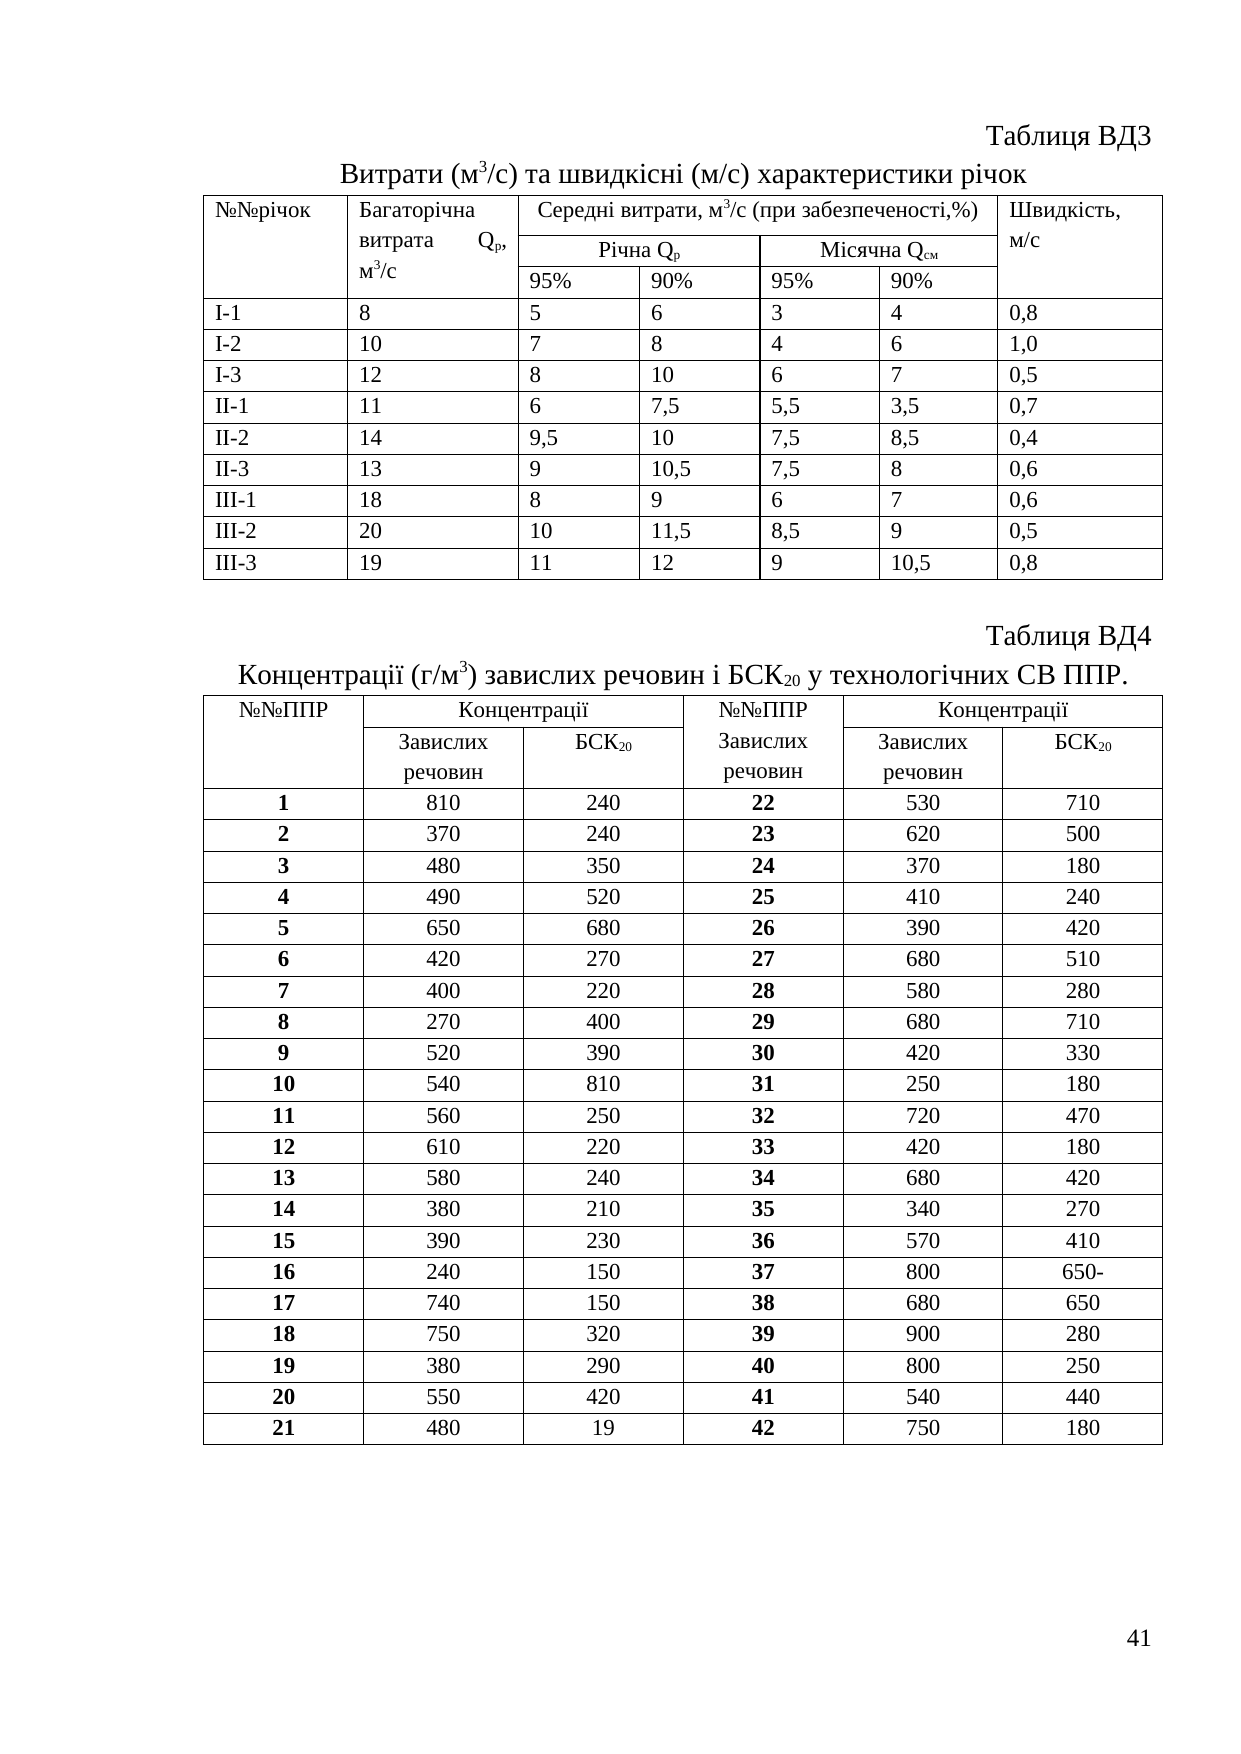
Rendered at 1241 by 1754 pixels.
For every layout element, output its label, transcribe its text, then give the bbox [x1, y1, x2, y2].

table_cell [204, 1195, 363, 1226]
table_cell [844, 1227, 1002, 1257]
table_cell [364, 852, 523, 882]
table_cell 12 [640, 549, 759, 579]
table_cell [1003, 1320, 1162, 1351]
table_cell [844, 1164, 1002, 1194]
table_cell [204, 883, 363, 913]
table_cell 10,5 [880, 549, 997, 579]
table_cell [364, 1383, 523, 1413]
table_cell ІІ-2 [204, 424, 347, 454]
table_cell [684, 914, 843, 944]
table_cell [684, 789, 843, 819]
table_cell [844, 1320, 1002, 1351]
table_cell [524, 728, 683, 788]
table_cell Завислих речовин [364, 728, 523, 788]
table_cell 20 [348, 517, 518, 547]
text Витрати (м3/с) та швидкісні (м/с) характеристики річок [215, 157, 1152, 190]
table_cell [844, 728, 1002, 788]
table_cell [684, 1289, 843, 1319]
table_cell 7 [880, 486, 997, 516]
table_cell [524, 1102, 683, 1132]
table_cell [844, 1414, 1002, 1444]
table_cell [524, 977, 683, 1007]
table_cell 0,5 [998, 517, 1162, 547]
table_cell 10 [348, 330, 518, 360]
table_header №№річок [204, 196, 347, 297]
table_cell 9,5 [519, 424, 639, 454]
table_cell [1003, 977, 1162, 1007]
table_cell 6 [640, 299, 759, 329]
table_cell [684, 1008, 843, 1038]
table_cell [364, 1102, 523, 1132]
table_cell ІІ-1 [204, 392, 347, 422]
table_header Середні витрати, м3/с (при забезпеченості,%) [519, 196, 997, 235]
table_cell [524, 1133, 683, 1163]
table_cell 6 [761, 486, 879, 516]
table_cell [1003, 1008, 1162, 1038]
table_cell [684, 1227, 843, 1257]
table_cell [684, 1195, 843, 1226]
table_cell 14 [348, 424, 518, 454]
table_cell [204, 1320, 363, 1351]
table_cell 9 [880, 517, 997, 547]
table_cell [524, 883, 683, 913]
table_cell 6 [880, 330, 997, 360]
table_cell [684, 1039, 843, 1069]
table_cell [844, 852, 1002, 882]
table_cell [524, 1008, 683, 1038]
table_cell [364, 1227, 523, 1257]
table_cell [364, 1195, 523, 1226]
table_header №№ППР [204, 696, 363, 788]
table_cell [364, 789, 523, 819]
table_cell 6 [519, 392, 639, 422]
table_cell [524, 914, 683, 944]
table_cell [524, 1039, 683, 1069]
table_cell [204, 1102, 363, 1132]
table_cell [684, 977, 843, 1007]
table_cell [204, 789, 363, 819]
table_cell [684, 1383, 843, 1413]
table_cell 5 [519, 299, 639, 329]
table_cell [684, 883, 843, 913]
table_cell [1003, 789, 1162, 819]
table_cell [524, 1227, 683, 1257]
table_cell 90% [880, 267, 997, 297]
table_cell 0,8 [998, 549, 1162, 579]
table_cell 10 [519, 517, 639, 547]
table_cell 3,5 [880, 392, 997, 422]
table_cell 3 [761, 299, 879, 329]
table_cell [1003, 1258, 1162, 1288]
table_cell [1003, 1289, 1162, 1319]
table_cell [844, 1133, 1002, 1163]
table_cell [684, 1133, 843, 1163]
table_cell 9 [640, 486, 759, 516]
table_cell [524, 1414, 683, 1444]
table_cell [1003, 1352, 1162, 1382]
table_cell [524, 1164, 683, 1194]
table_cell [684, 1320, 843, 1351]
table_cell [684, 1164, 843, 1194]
text Таблиця ВД4 [215, 618, 1152, 652]
table_cell 7 [880, 361, 997, 391]
table_cell 5,5 [761, 392, 879, 422]
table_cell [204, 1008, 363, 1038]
table_cell 1,0 [998, 330, 1162, 360]
table_cell І-3 [204, 361, 347, 391]
table_cell 0,8 [998, 299, 1162, 329]
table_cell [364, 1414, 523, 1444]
table_cell 8 [348, 299, 518, 329]
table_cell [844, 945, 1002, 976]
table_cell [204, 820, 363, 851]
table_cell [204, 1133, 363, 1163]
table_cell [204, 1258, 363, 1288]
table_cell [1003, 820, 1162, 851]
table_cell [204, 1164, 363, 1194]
table_cell 4 [761, 330, 879, 360]
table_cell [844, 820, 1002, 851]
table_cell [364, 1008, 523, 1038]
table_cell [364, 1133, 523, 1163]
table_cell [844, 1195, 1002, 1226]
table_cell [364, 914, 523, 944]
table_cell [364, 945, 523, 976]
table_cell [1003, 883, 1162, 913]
table_cell 7,5 [761, 424, 879, 454]
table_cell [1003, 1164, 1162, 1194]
table_cell 13 [348, 455, 518, 485]
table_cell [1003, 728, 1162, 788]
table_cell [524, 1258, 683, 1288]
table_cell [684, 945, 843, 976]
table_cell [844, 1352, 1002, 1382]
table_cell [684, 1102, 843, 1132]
table_header Багаторічна витрата Qр, м3/с [348, 196, 518, 297]
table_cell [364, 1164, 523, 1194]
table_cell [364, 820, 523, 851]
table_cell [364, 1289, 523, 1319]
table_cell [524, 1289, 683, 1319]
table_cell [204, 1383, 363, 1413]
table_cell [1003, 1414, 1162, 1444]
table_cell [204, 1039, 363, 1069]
table_cell 6 [761, 361, 879, 391]
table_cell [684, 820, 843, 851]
table_cell ІІІ-3 [204, 549, 347, 579]
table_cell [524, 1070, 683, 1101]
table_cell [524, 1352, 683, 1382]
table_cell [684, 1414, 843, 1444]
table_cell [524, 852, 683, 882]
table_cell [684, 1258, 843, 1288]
table_cell І-2 [204, 330, 347, 360]
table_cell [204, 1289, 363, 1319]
table_cell 10,5 [640, 455, 759, 485]
table_cell 11 [519, 549, 639, 579]
table_cell 10 [640, 424, 759, 454]
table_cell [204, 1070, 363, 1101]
table_cell 95% [761, 267, 879, 297]
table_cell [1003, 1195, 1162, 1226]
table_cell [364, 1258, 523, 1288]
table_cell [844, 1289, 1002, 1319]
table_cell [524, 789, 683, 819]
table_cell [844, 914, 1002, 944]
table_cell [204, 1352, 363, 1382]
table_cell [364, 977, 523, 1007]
table_cell 8 [519, 486, 639, 516]
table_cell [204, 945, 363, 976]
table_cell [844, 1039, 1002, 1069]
table_cell 12 [348, 361, 518, 391]
table_cell 7,5 [640, 392, 759, 422]
table_cell 9 [519, 455, 639, 485]
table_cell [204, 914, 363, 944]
table_cell 11,5 [640, 517, 759, 547]
table_cell 10 [640, 361, 759, 391]
table_cell 8,5 [761, 517, 879, 547]
table_cell 7 [519, 330, 639, 360]
text Концентрації (г/м3) завислих речовин і БСК20 у технологічних СВ ППР. [215, 657, 1152, 690]
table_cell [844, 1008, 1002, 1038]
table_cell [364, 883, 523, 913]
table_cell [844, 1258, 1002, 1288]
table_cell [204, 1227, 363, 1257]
table_cell 8 [519, 361, 639, 391]
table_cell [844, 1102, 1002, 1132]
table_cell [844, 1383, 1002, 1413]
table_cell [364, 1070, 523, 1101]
table_cell 7,5 [761, 455, 879, 485]
table_cell Місячна Qсм [761, 236, 997, 266]
table_cell 9 [761, 549, 879, 579]
table_cell 18 [348, 486, 518, 516]
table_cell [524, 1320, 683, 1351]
table_cell 90% [640, 267, 759, 297]
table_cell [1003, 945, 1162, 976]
table_cell 8 [640, 330, 759, 360]
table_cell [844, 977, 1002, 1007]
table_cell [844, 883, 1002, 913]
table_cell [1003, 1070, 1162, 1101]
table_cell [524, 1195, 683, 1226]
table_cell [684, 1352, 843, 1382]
table_cell І-1 [204, 299, 347, 329]
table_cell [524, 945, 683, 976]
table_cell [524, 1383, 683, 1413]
table_cell ІІ-3 [204, 455, 347, 485]
table_cell 8 [880, 455, 997, 485]
table_header Швидкість, м/с [998, 196, 1162, 297]
text Таблиця ВД3 [215, 118, 1152, 152]
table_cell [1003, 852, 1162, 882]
table_header Концентрації [844, 696, 1162, 727]
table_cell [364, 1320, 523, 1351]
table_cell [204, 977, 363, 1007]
table_cell 0,5 [998, 361, 1162, 391]
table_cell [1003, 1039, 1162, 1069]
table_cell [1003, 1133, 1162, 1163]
table_cell 11 [348, 392, 518, 422]
table_cell Річна Qр [519, 236, 759, 266]
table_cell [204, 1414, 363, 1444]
table_cell 95% [519, 267, 639, 297]
table_cell 8,5 [880, 424, 997, 454]
table_cell 0,6 [998, 486, 1162, 516]
table_cell 0,7 [998, 392, 1162, 422]
table_cell 0,4 [998, 424, 1162, 454]
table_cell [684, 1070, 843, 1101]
table_cell 19 [348, 549, 518, 579]
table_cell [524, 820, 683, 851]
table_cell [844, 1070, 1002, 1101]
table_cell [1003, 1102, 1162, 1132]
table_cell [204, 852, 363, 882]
table_header №№ППР Завислих речовин [684, 696, 843, 788]
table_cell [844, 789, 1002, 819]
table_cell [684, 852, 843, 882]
table_cell ІІІ-2 [204, 517, 347, 547]
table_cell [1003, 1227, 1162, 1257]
table_header Концентрації [364, 696, 683, 727]
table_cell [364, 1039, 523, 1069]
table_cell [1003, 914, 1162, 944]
table_cell ІІІ-1 [204, 486, 347, 516]
table_cell 4 [880, 299, 997, 329]
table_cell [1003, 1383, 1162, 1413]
table_cell 0,6 [998, 455, 1162, 485]
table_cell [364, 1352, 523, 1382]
